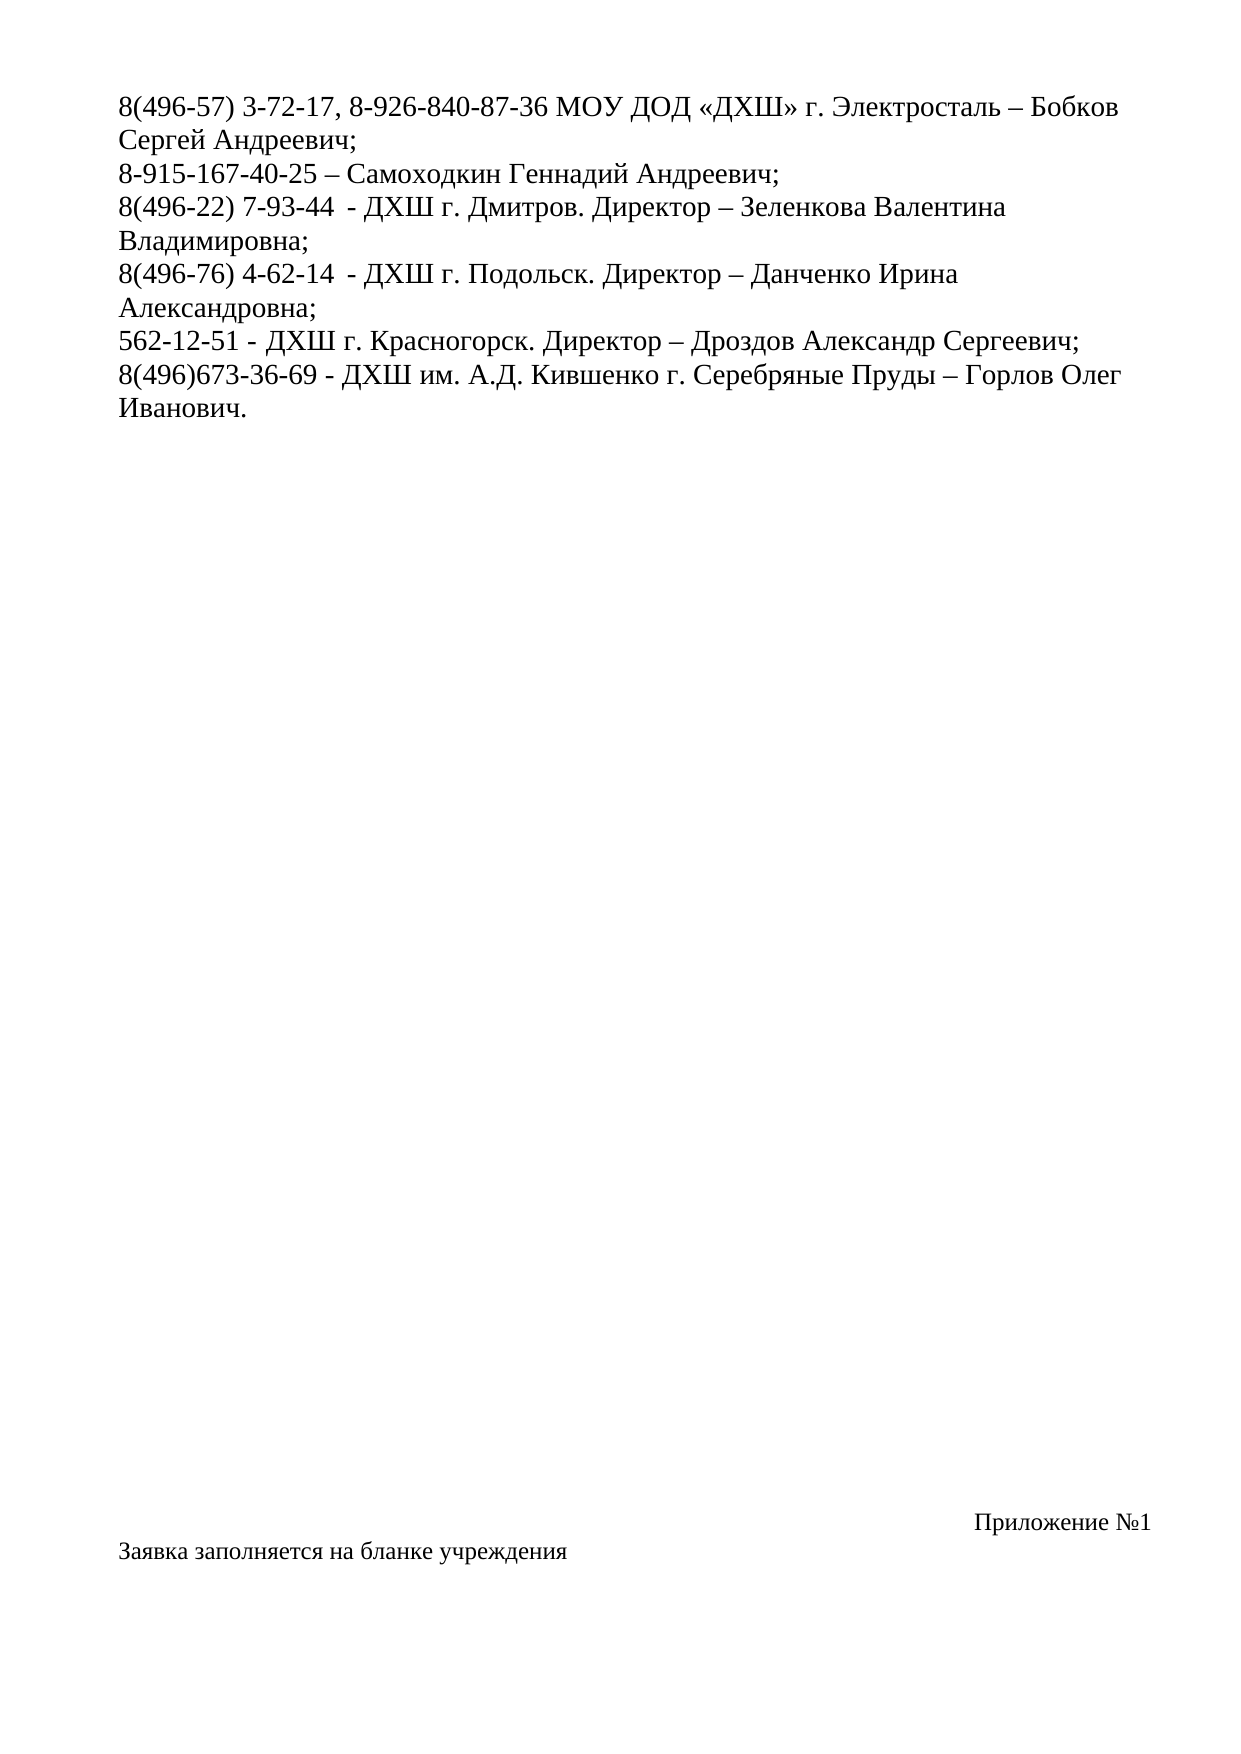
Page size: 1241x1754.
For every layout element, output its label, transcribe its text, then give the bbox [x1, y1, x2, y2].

text 8-915-167-40-25 – Самоходкин Геннадий Андреевич; [118, 156, 1152, 189]
text Заявка заполняется на бланке учреждения [118, 1536, 1152, 1564]
text 8(496)673-36-69 - ДХШ им. А.Д. Кившенко г. Серебряные Пруды – Горлов Олег Иванович. [118, 357, 1152, 424]
text Приложение №1 [118, 1507, 1152, 1536]
text 562-12-51 - ДХШ г. Красногорск. Директор – Дроздов Александр Сергеевич; [118, 323, 1152, 357]
text 8(496-57) 3-72-17, 8-926-840-87-36 МОУ ДОД «ДХШ» г. Электросталь – Бобков Сергей Андреевич; [118, 89, 1152, 156]
text 8(496-76) 4-62-14 - ДХШ г. Подольск. Директор – Данченко Ирина Александровна; [118, 256, 1152, 323]
text 8(496-22) 7-93-44 - ДХШ г. Дмитров. Директор – Зеленкова Валентина Владимировна; [118, 189, 1152, 256]
